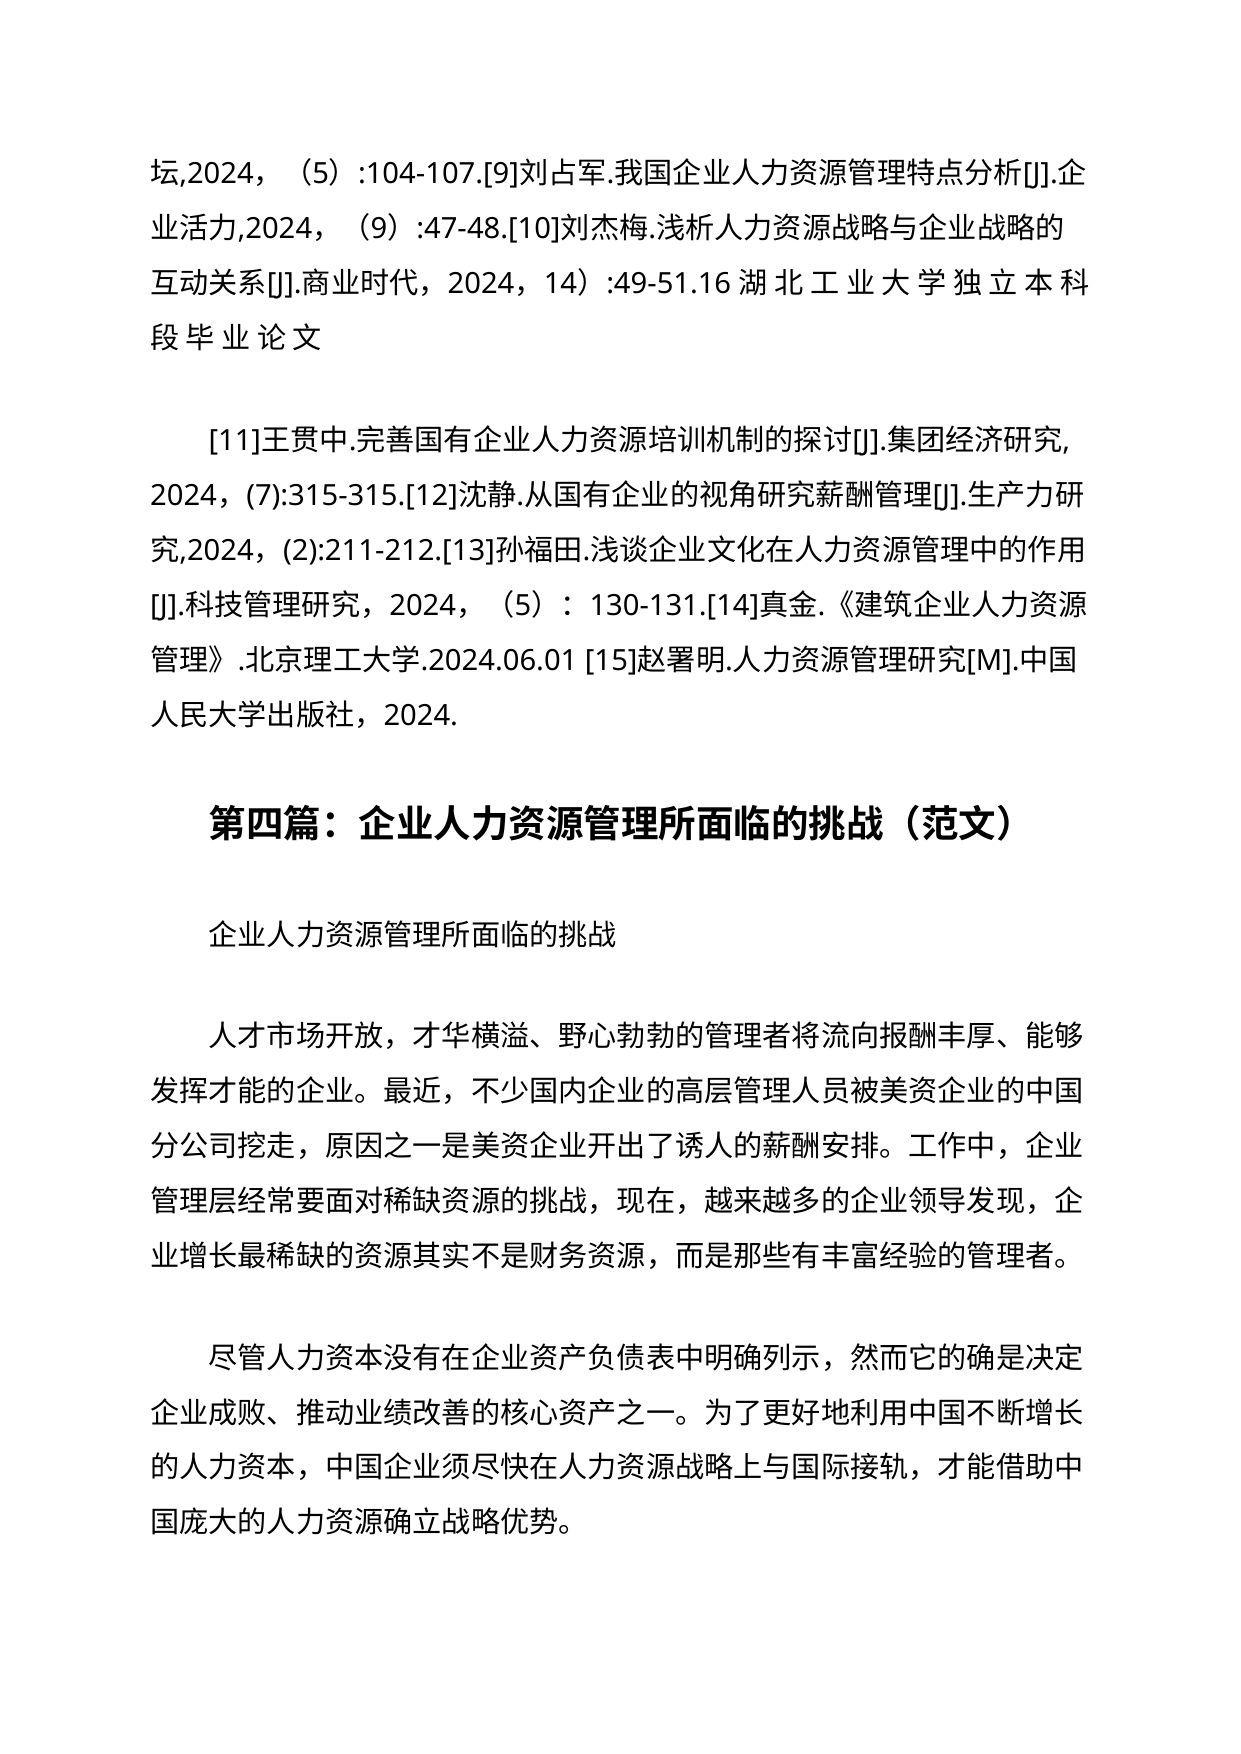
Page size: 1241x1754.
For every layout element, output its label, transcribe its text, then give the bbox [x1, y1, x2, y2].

text 企业人力资源管理所面临的挑战 [150, 911, 1090, 953]
text 第四篇：企业人力资源管理所面临的挑战（范文） [150, 794, 1090, 848]
text 人才市场开放，才华横溢、野心勃勃的管理者将流向报酬丰厚、能够发挥才能的企业。最近，不少国内企业的高层管理人员被美资企业的中国分公司挖走，原因之一是美资企业开出了诱人的薪酬安排。工作中，企业管理层经常要面对稀缺资源的挑战，现在，越来越多的企业领导发现，企业增长最稀缺的资源其实不是财务资源，而是那些有丰富经验的管理者。 [150, 1013, 1090, 1275]
text [11]王贯中.完善国有企业人力资源培训机制的探讨[J].集团经济研究, 2024，(7):315-315.[12]沈静.从国有企业的视角研究薪酬管理[J].生产力研究,2024，(2):211-212.[13]孙福田.浅谈企业文化在人力资源管理中的作用[J].科技管理研究，2024，（5）：130-131.[14]真金.《建筑企业人力资源管理》.北京理工大学.2024.06.01 [15]赵署明.人力资源管理研究[M].中国人民大学出版社，2024. [150, 417, 1090, 734]
text 尽管人力资本没有在企业资产负债表中明确列示，然而它的确是决定企业成败、推动业绩改善的核心资产之一。为了更好地利用中国不断增长的人力资本，中国企业须尽快在人力资源战略上与国际接轨，才能借助中国庞大的人力资源确立战略优势。 [150, 1334, 1090, 1541]
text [150, 150, 1090, 357]
